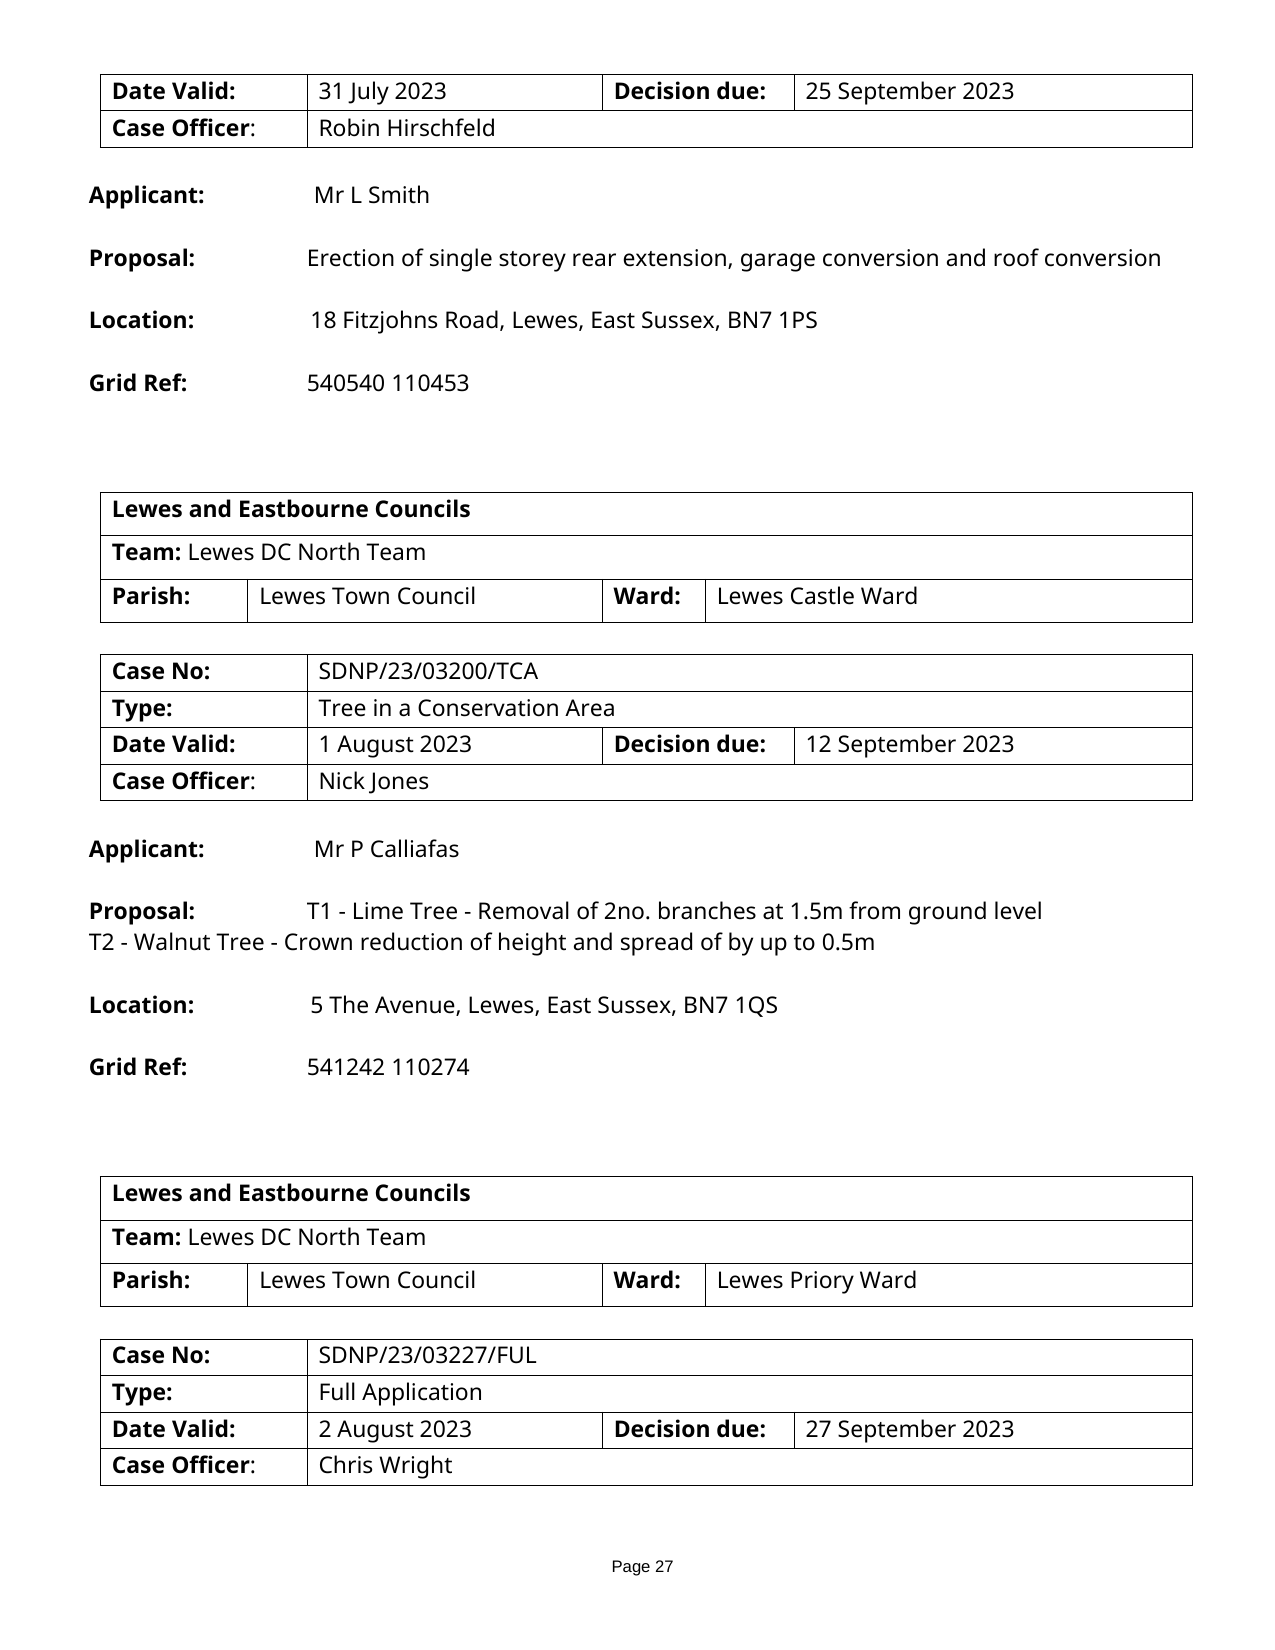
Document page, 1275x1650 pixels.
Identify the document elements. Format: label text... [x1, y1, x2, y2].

table_cell Lewes Town Council [248, 1264, 602, 1306]
table_cell Date Valid: [101, 75, 307, 110]
table_cell Chris Wright [308, 1449, 1192, 1485]
table_header Lewes and Eastbourne Councils [101, 1177, 1192, 1220]
text T2 - Walnut Tree - Crown reduction of height and spread of by up to 0.5m [89, 926, 1196, 957]
table_cell Ward: [603, 1264, 705, 1306]
table_cell 27 September 2023 [795, 1413, 1192, 1448]
table_cell Decision due: [603, 728, 794, 764]
table_cell Nick Jones [308, 765, 1192, 800]
table_cell Parish: [101, 580, 247, 622]
table_cell Decision due: [603, 1413, 794, 1448]
table_cell Ward: [603, 580, 705, 622]
table_cell Date Valid: [101, 1413, 307, 1448]
text Location: 18 Fitzjohns Road, Lewes, East Sussex, BN7 1PS [89, 304, 1196, 336]
table_cell 12 September 2023 [795, 728, 1192, 764]
table_cell Date Valid: [101, 728, 307, 764]
table_cell Team: Lewes DC North Team [101, 536, 1192, 579]
table_cell 2 August 2023 [308, 1413, 602, 1448]
table_header Case No: [101, 655, 307, 691]
table_cell 25 September 2023 [795, 75, 1192, 110]
table_cell Lewes Castle Ward [706, 580, 1192, 622]
table_header SDNP/23/03200/TCA [308, 655, 1192, 691]
table_header SDNP/23/03227/FUL [308, 1340, 1192, 1375]
text Location: 5 The Avenue, Lewes, East Sussex, BN7 1QS [89, 989, 1196, 1020]
table_cell Type: [101, 692, 307, 727]
table_cell Case Officer: [101, 765, 307, 800]
table_cell 1 August 2023 [308, 728, 602, 764]
table_cell Lewes Priory Ward [706, 1264, 1192, 1306]
table_cell 31 July 2023 [308, 75, 602, 110]
text Applicant: Mr L Smith [89, 179, 1196, 211]
table_cell Robin Hirschfeld [308, 111, 1192, 147]
text Grid Ref: 541242 110274 [89, 1051, 1196, 1082]
table_header Case No: [101, 1340, 307, 1375]
text Proposal: Erection of single storey rear extension, garage conversion and roof conversion [89, 242, 1196, 273]
text Grid Ref: 540540 110453 [89, 367, 1196, 398]
table_header Lewes and Eastbourne Councils [101, 493, 1192, 535]
table_cell Case Officer: [101, 1449, 307, 1485]
table_cell Decision due: [603, 75, 794, 110]
table_cell Case Officer: [101, 111, 307, 147]
text Applicant: Mr P Calliafas [89, 832, 1196, 864]
table_cell Type: [101, 1376, 307, 1412]
table_cell Parish: [101, 1264, 247, 1306]
table_cell Full Application [308, 1376, 1192, 1412]
table_cell Tree in a Conservation Area [308, 692, 1192, 727]
table_cell Team: Lewes DC North Team [101, 1221, 1192, 1263]
table_cell Lewes Town Council [248, 580, 602, 622]
text Proposal: T1 - Lime Tree - Removal of 2no. branches at 1.5m from ground level [89, 895, 1196, 926]
